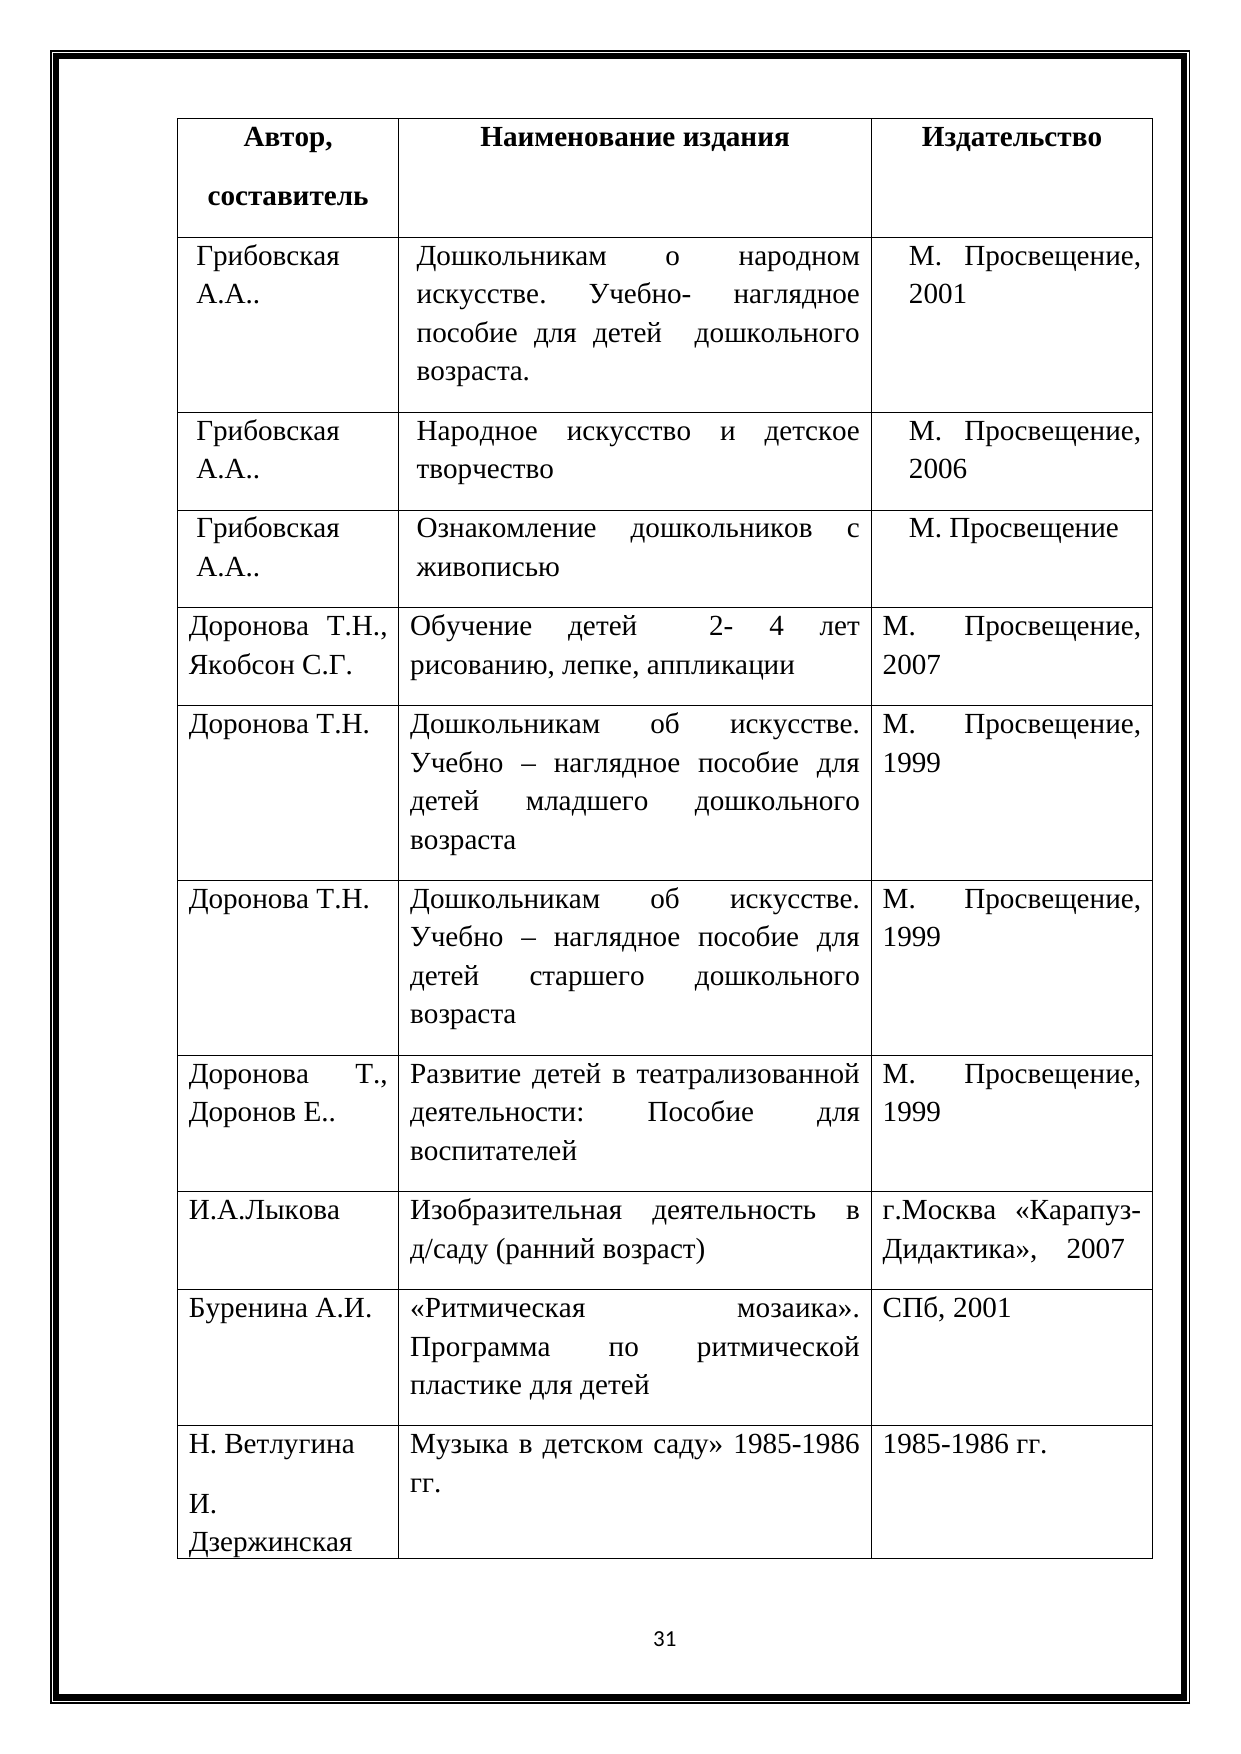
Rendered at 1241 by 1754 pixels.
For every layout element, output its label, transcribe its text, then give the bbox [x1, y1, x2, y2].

table_cell Грибовская А.А.. [178, 238, 398, 412]
table_header Наименование издания [399, 119, 871, 237]
table_cell Дошкольникам об искусстве. Учебно – наглядное пособие для детей старшего дошкольного возраста [399, 881, 871, 1055]
table_cell Ознакомление дошкольников с живописью [399, 511, 871, 607]
table_cell СПб, 2001 [872, 1290, 1152, 1425]
table_cell Грибовская А.А.. [178, 511, 398, 607]
table_cell «Ритмическая мозаика». Программа по ритмической пластике для детей [399, 1290, 871, 1425]
table_cell Дошкольникам о народном искусстве. Учебно- наглядное пособие для детей дошкольного возраста. [399, 238, 871, 412]
table_cell Обучение детей 2- 4 лет рисованию, лепке, аппликации [399, 608, 871, 705]
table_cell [399, 1426, 871, 1558]
table_cell 1985-1986 гг. [872, 1426, 1152, 1558]
table_cell Доронова Т.Н. [178, 881, 398, 1055]
table_cell Доронова Т.Н. [178, 706, 398, 880]
table_cell М. Просвещение, 2006 [872, 413, 1152, 509]
table_cell М. Просвещение, 1999 [872, 706, 1152, 880]
table_cell М. Просвещение, 2001 [872, 238, 1152, 412]
table_cell Доронова Т., Доронов Е.. [178, 1056, 398, 1191]
table_cell М. Просвещение, 1999 [872, 1056, 1152, 1191]
table_cell Изобразительная деятельность в д/саду (ранний возраст) [399, 1192, 871, 1289]
table_cell М. Просвещение [872, 511, 1152, 607]
table_cell И.А.Лыкова [178, 1192, 398, 1289]
table_cell Дошкольникам об искусстве. Учебно – наглядное пособие для детей младшего дошкольного возраста [399, 706, 871, 880]
table_cell Народное искусство и детское творчество [399, 413, 871, 509]
table_cell Доронова Т.Н., Якобсон С.Г. [178, 608, 398, 705]
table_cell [178, 1426, 398, 1558]
table_cell Грибовская А.А.. [178, 413, 398, 509]
table_cell Буренина А.И. [178, 1290, 398, 1425]
table_cell М. Просвещение, 2007 [872, 608, 1152, 705]
table_cell Развитие детей в театрализованной деятельности: Пособие для воспитателей [399, 1056, 871, 1191]
table_header Издательство [872, 119, 1152, 237]
table_header Автор, составитель [178, 119, 398, 237]
table_cell г.Москва «Карапуз-Дидактика», 2007 [872, 1192, 1152, 1289]
table_cell М. Просвещение, 1999 [872, 881, 1152, 1055]
